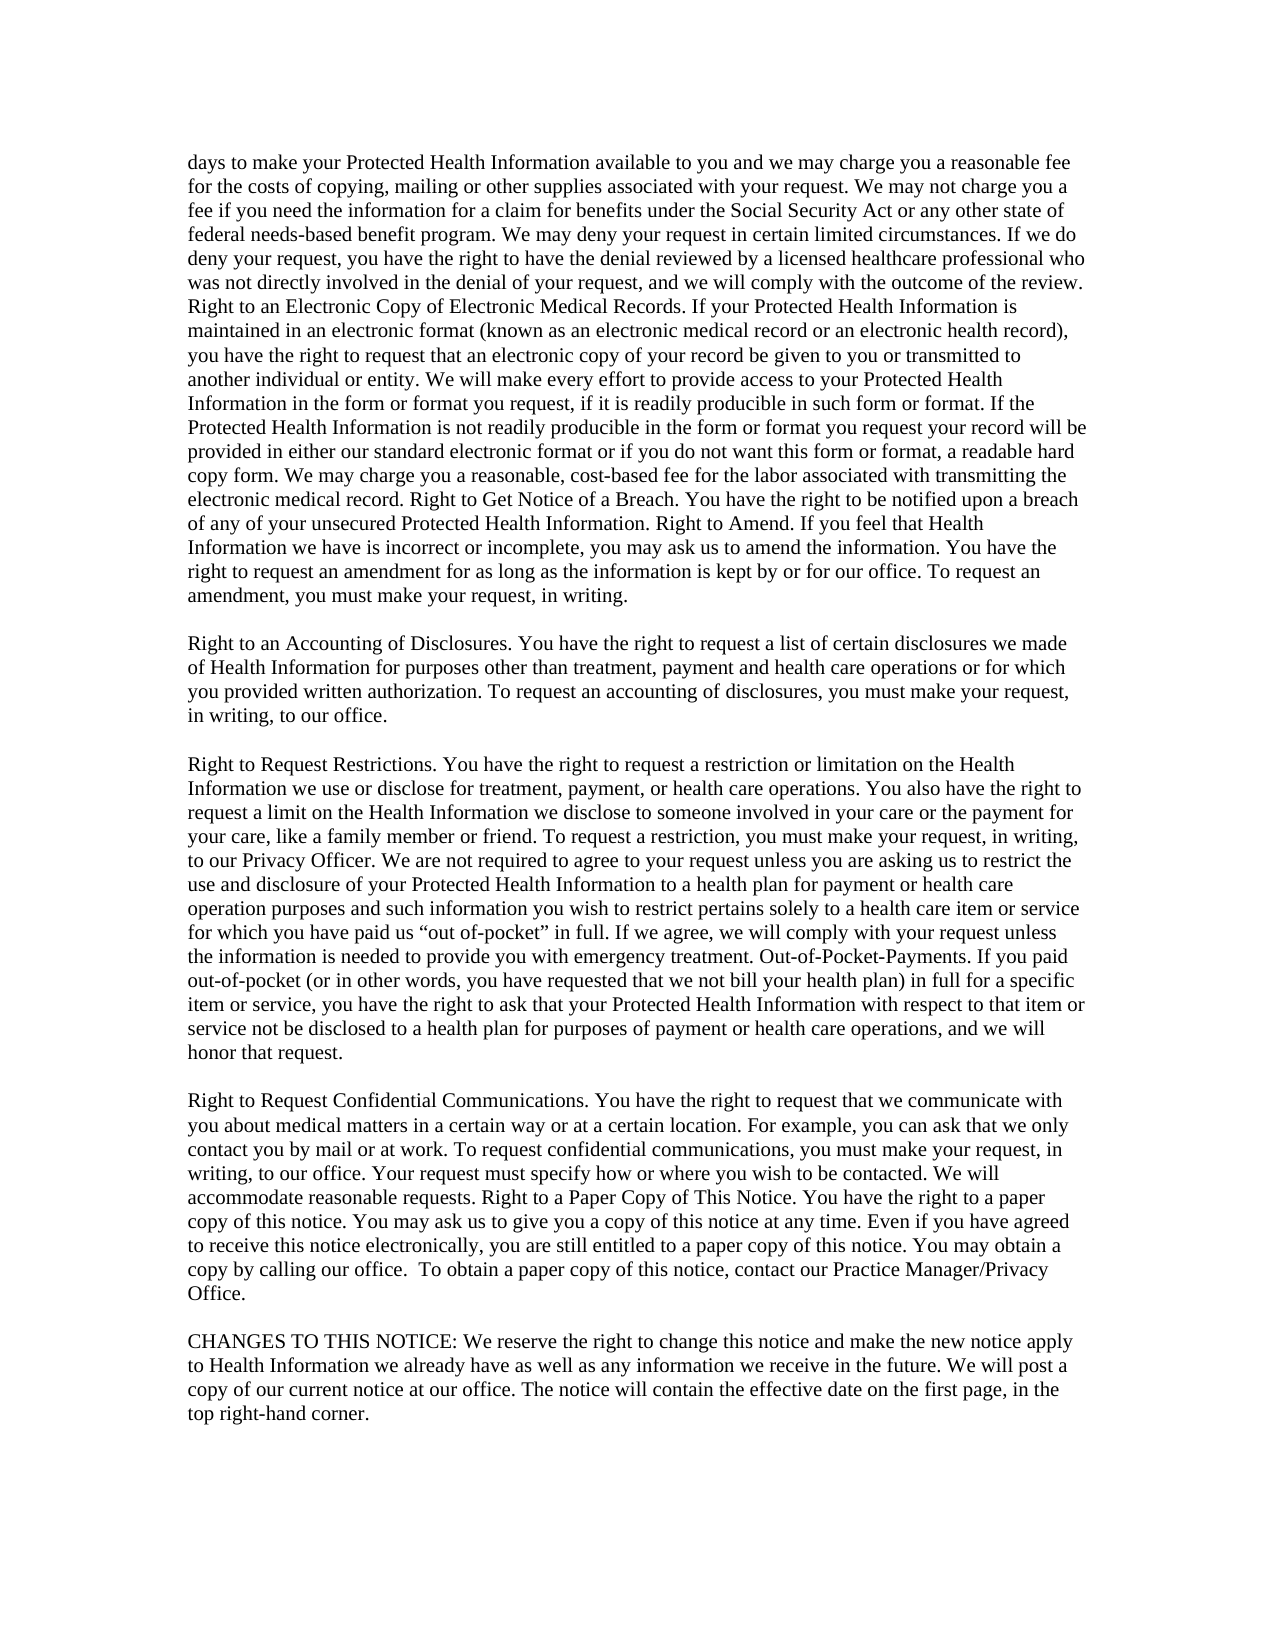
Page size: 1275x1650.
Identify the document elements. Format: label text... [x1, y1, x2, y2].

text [187, 150, 1087, 607]
text Right to Request Confidential Communications. You have the right to request that we communicate with you about medical matters in a certain way or at a certain location. For example, you can ask that we only contact you by mail or at work. To request confidential communications, you must make your request, in writing, to our office. Your request must specify how or where you wish to be contacted. We will accommodate reasonable requests. Right to a Paper Copy of This Notice. You have the right to a paper copy of this notice. You may ask us to give you a copy of this notice at any time. Even if you have agreed to receive this notice electronically, you are still entitled to a paper copy of this notice. You may obtain a copy by calling our office. To obtain a paper copy of this notice, contact our Practice Manager/Privacy Office. [187, 1088, 1087, 1305]
text Right to Request Restrictions. You have the right to request a restriction or limitation on the Health Information we use or disclose for treatment, payment, or health care operations. You also have the right to request a limit on the Health Information we disclose to someone involved in your care or the payment for your care, like a family member or friend. To request a restriction, you must make your request, in writing, to our Privacy Officer. We are not required to agree to your request unless you are asking us to restrict the use and disclosure of your Protected Health Information to a health plan for payment or health care operation purposes and such information you wish to restrict pertains solely to a health care item or service for which you have paid us “out of-pocket” in full. If we agree, we will comply with your request unless the information is needed to provide you with emergency treatment. Out-of-Pocket-Payments. If you paid out-of-pocket (or in other words, you have requested that we not bill your health plan) in full for a specific item or service, you have the right to ask that your Protected Health Information with respect to that item or service not be disclosed to a health plan for purposes of payment or health care operations, and we will honor that request. [187, 752, 1087, 1064]
text Right to an Accounting of Disclosures. You have the right to request a list of certain disclosures we made of Health Information for purposes other than treatment, payment and health care operations or for which you provided written authorization. To request an accounting of disclosures, you must make your request, in writing, to our office. [187, 631, 1087, 727]
text CHANGES TO THIS NOTICE: We reserve the right to change this notice and make the new notice apply to Health Information we already have as well as any information we receive in the future. We will post a copy of our current notice at our office. The notice will contain the effective date on the first page, in the top right-hand corner. [187, 1329, 1087, 1425]
